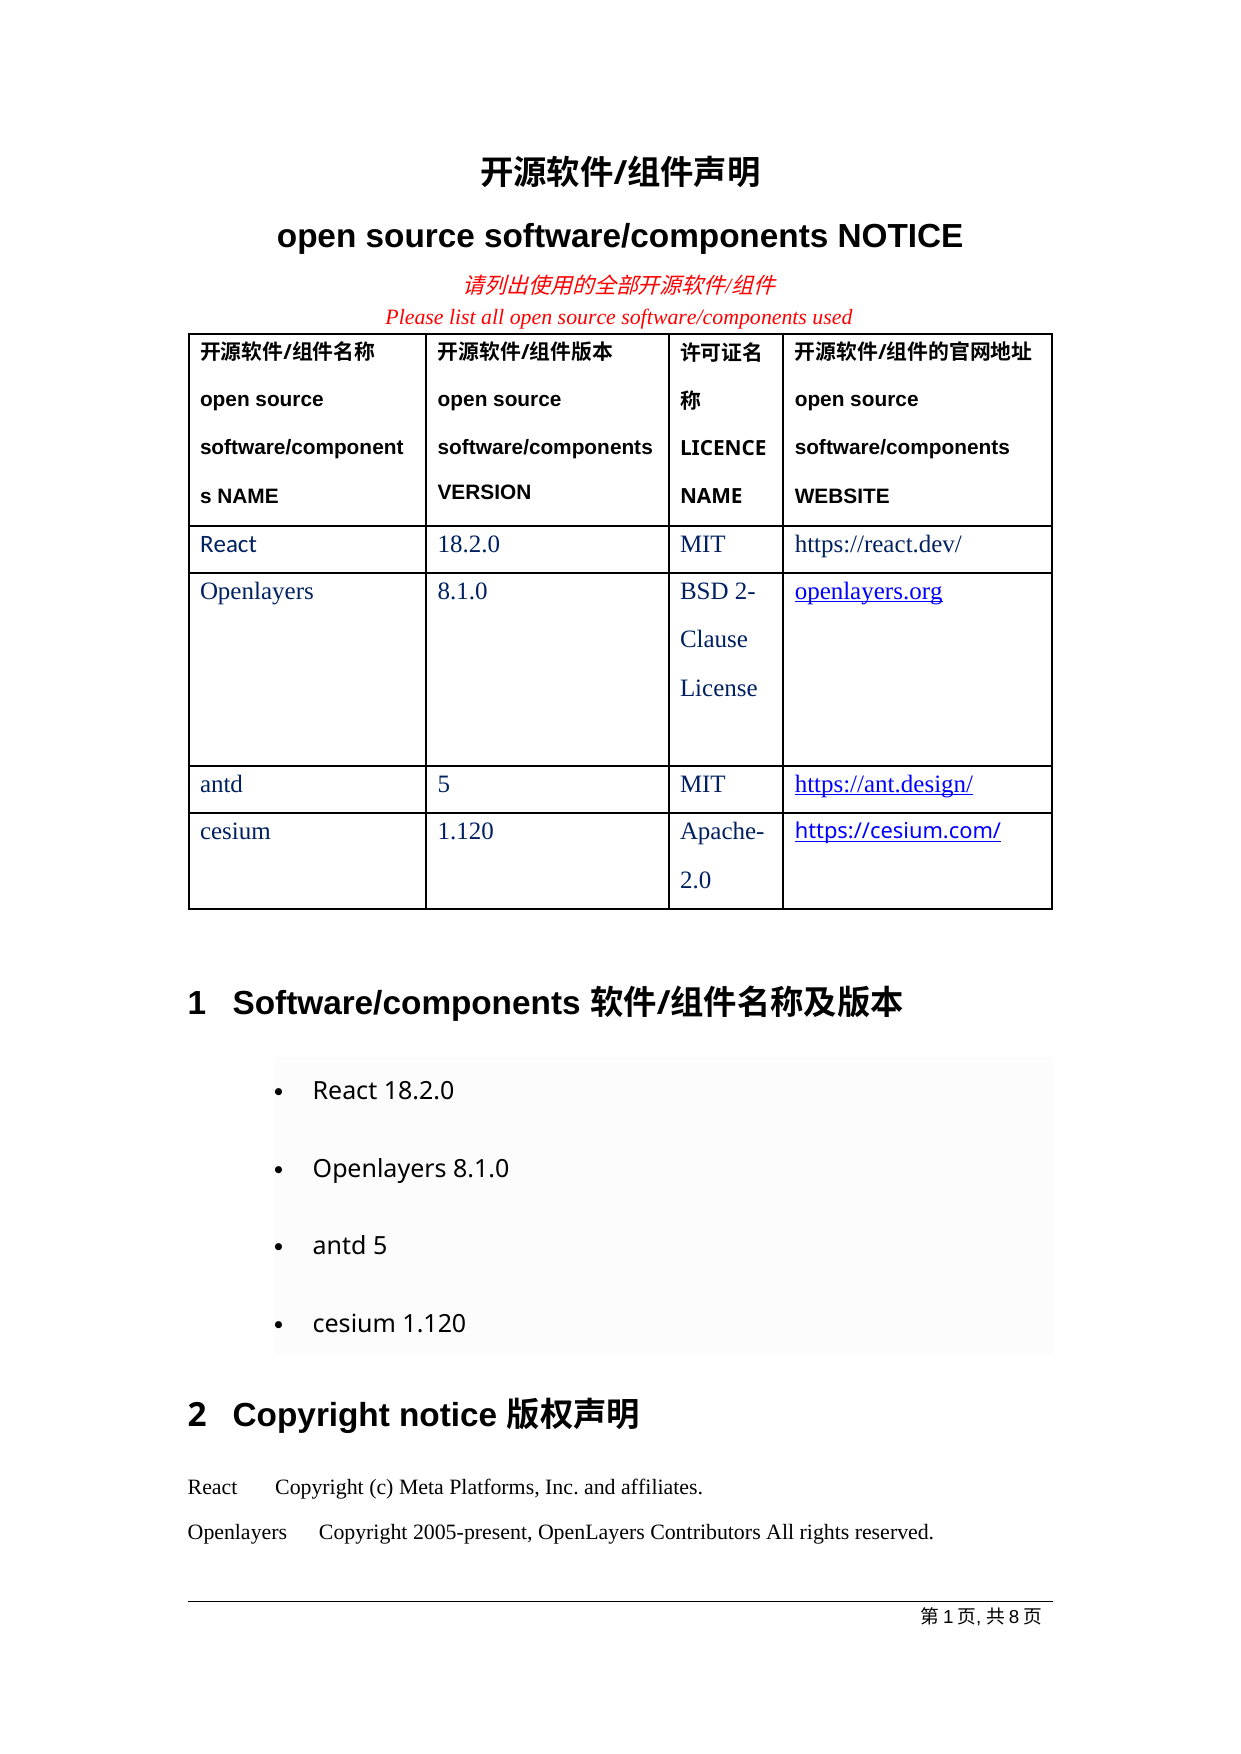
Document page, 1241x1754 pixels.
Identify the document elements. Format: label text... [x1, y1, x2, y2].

subtitle Copyright notice 版权声明 [187, 1380, 1053, 1445]
table_cell Apache-2.0 [670, 814, 782, 908]
table_cell 18.2.0 [427, 527, 668, 572]
table_cell https://react.dev/ [784, 527, 1051, 572]
table_cell https://ant.design/ [784, 767, 1051, 812]
table_header 开源软件/组件的官网地址 open source software/components WEBSITE [784, 335, 1051, 525]
table_header 许可证名称 LICENCE NAME [670, 335, 782, 525]
list Openlayers 8.1.0 [275, 1135, 1053, 1200]
table_cell Openlayers [190, 574, 425, 765]
text open source software/components NOTICE [187, 202, 1053, 267]
table_cell 8.1.0 [427, 574, 668, 765]
subtitle Software/components 软件/组件名称及版本 [187, 967, 1053, 1032]
text 请列出使用的全部开源软件/组件 [187, 267, 1053, 300]
table_header 开源软件/组件名称 open source software/components NAME [190, 335, 425, 525]
table_cell 5 [427, 767, 668, 812]
table_cell openlayers.org [784, 574, 1051, 765]
text Openlayers Copyright 2005-present, OpenLayers Contributors All rights reserved. [187, 1515, 1053, 1548]
table_cell cesium [190, 814, 425, 908]
table_cell https://cesium.com/ [784, 814, 1051, 908]
list React 18.2.0 [275, 1057, 1053, 1122]
list antd 5 [275, 1212, 1053, 1277]
text 开源软件/组件声明 [187, 137, 1053, 202]
table_cell antd [190, 767, 425, 812]
table_cell BSD 2-Clause License [670, 574, 782, 765]
list cesium 1.120 [275, 1290, 1053, 1355]
text Please list all open source software/components used [187, 300, 1053, 332]
table_cell MIT [670, 527, 782, 572]
table_cell 1.120 [427, 814, 668, 908]
text React Copyright (c) Meta Platforms, Inc. and affiliates. [187, 1470, 1053, 1502]
table_cell MIT [670, 767, 782, 812]
table_header 开源软件/组件版本 open source software/components VERSION [427, 335, 668, 525]
table_cell React [190, 527, 425, 572]
